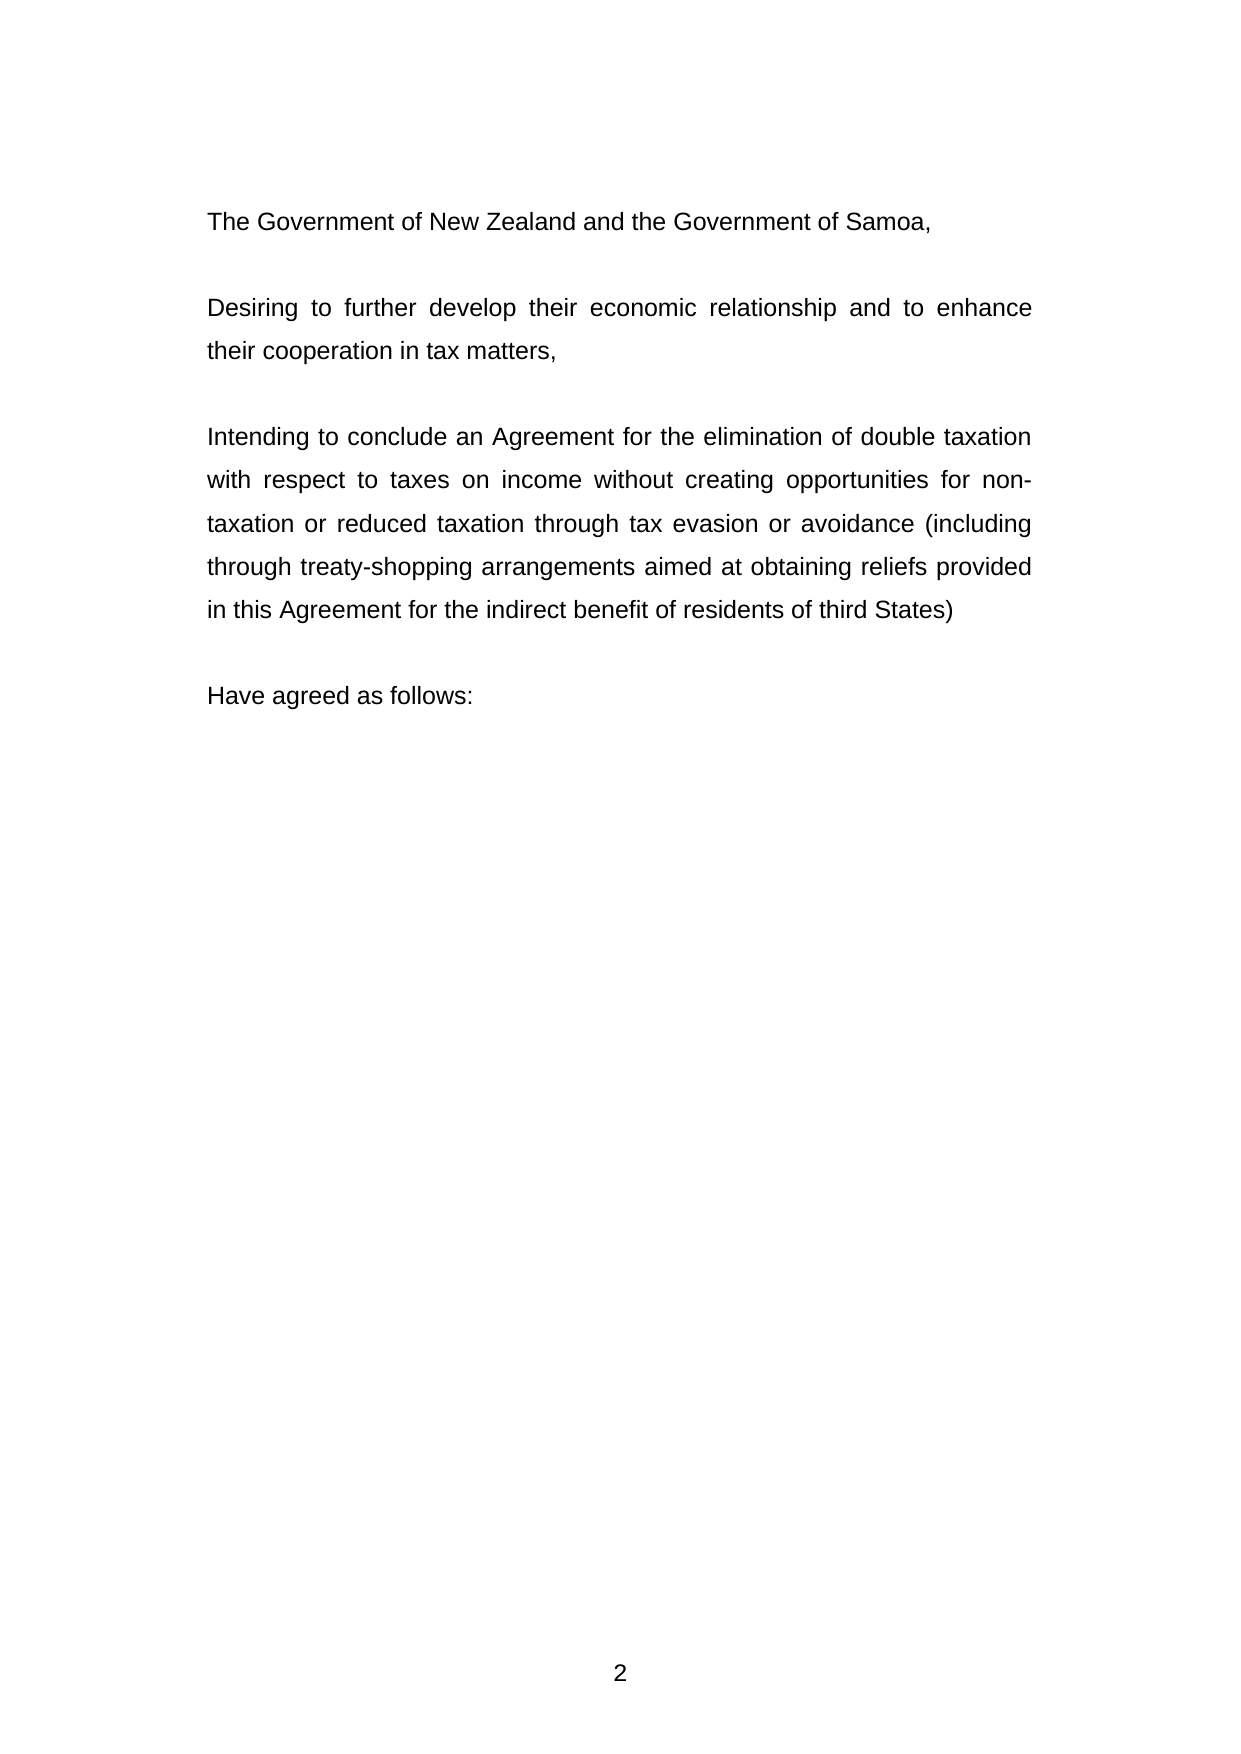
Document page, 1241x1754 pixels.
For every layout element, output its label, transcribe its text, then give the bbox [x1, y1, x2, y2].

text The Government of New Zealand and the Government of Samoa, [207, 207, 1033, 236]
text Have agreed as follows: [207, 681, 1033, 710]
text Desiring to further develop their economic relationship and to enhance their cooperation in tax matters, [207, 293, 1033, 365]
text Intending to conclude an Agreement for the elimination of double taxation with respect to taxes on income without creating opportunities for non-taxation or reduced taxation through tax evasion or avoidance (including through treaty-shopping arrangements aimed at obtaining reliefs provided in this Agreement for the indirect benefit of residents of third States) [207, 422, 1033, 624]
